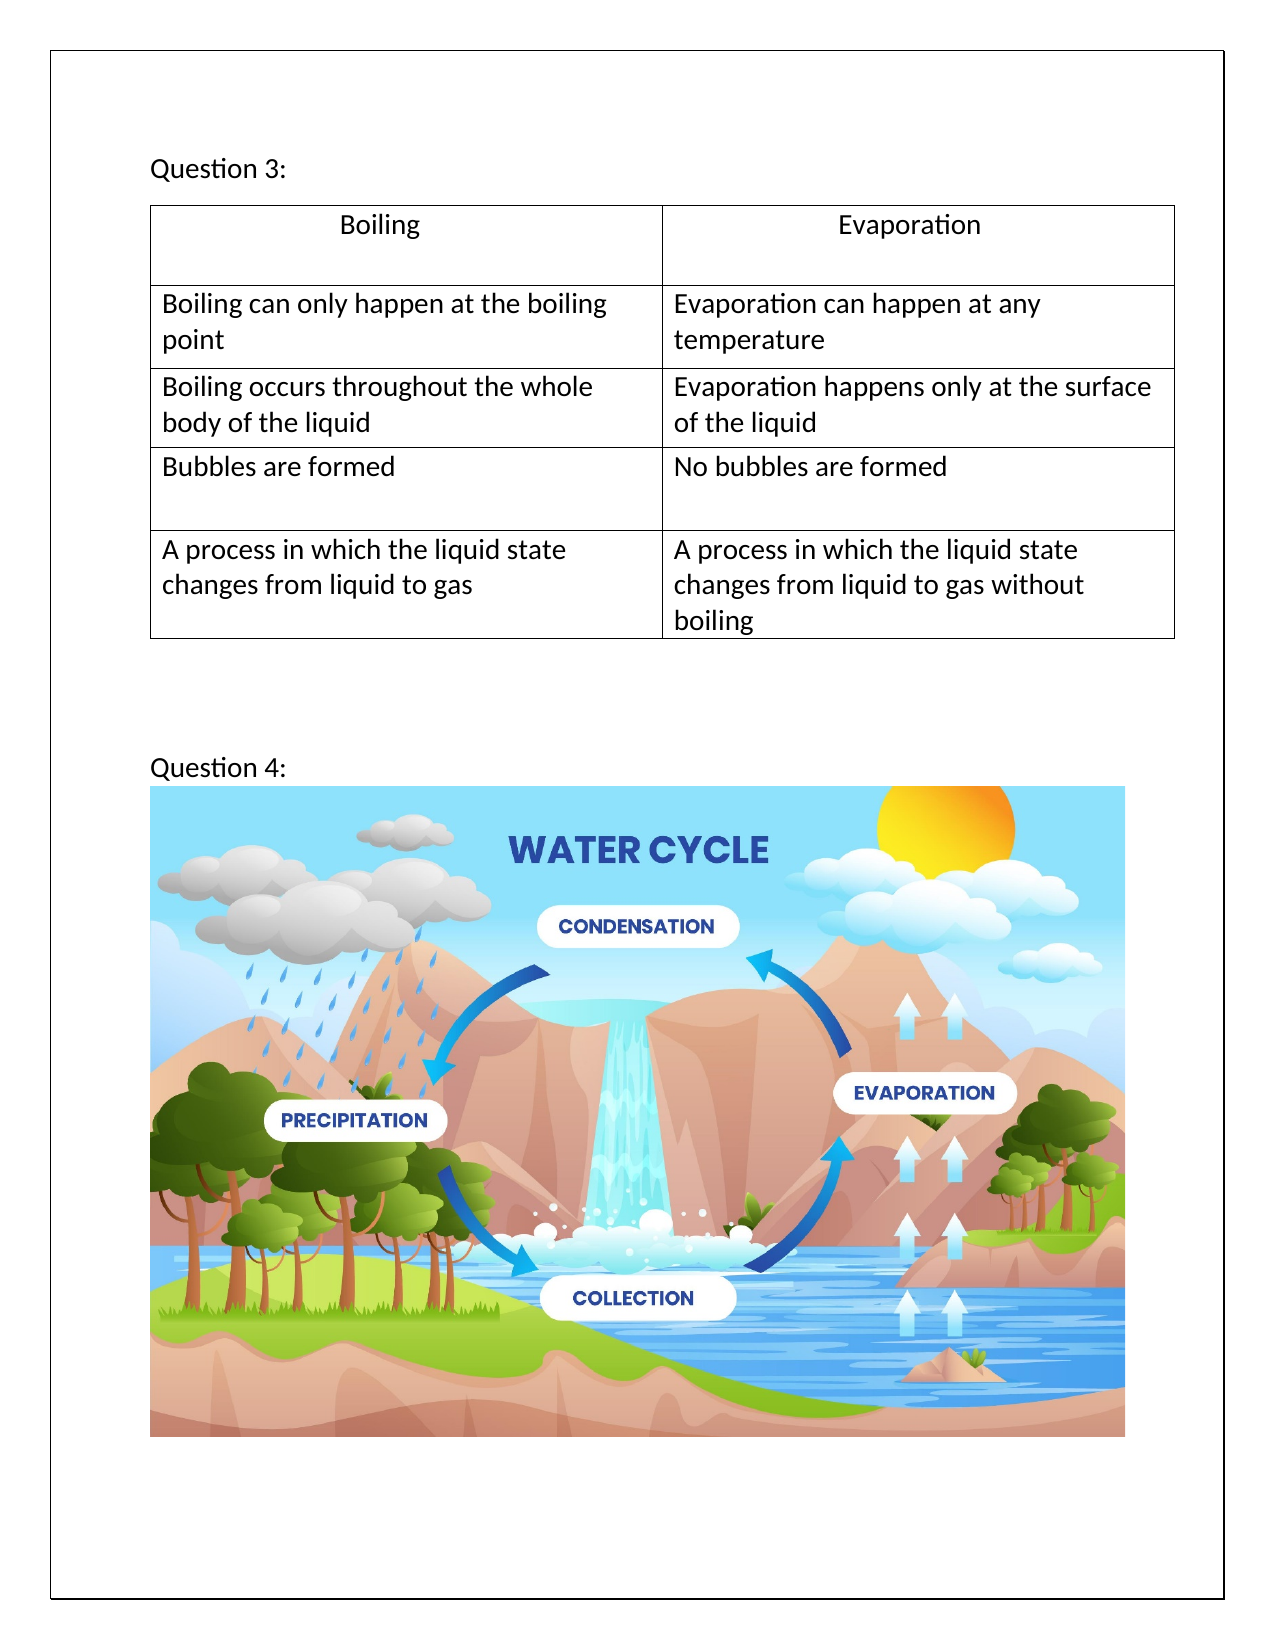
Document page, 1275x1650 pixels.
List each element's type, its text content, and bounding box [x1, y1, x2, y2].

table_header Boiling [151, 206, 662, 284]
text Question 4: [150, 749, 1124, 786]
table_cell Boiling occurs throughout the whole body of the liquid [151, 369, 662, 447]
table_cell A process in which the liquid state changes from liquid to gas [151, 531, 662, 638]
text Question 3: [150, 150, 1124, 186]
table_header Evaporation [663, 206, 1174, 284]
table_cell No bubbles are formed [663, 448, 1174, 530]
picture [150, 786, 1125, 1437]
table_cell Evaporation happens only at the surface of the liquid [663, 369, 1174, 447]
table_cell Boiling can only happen at the boiling point [151, 286, 662, 367]
table_cell Evaporation can happen at any temperature [663, 286, 1174, 367]
table_cell A process in which the liquid state changes from liquid to gas without boiling [663, 531, 1174, 638]
table_cell Bubbles are formed [151, 448, 662, 530]
